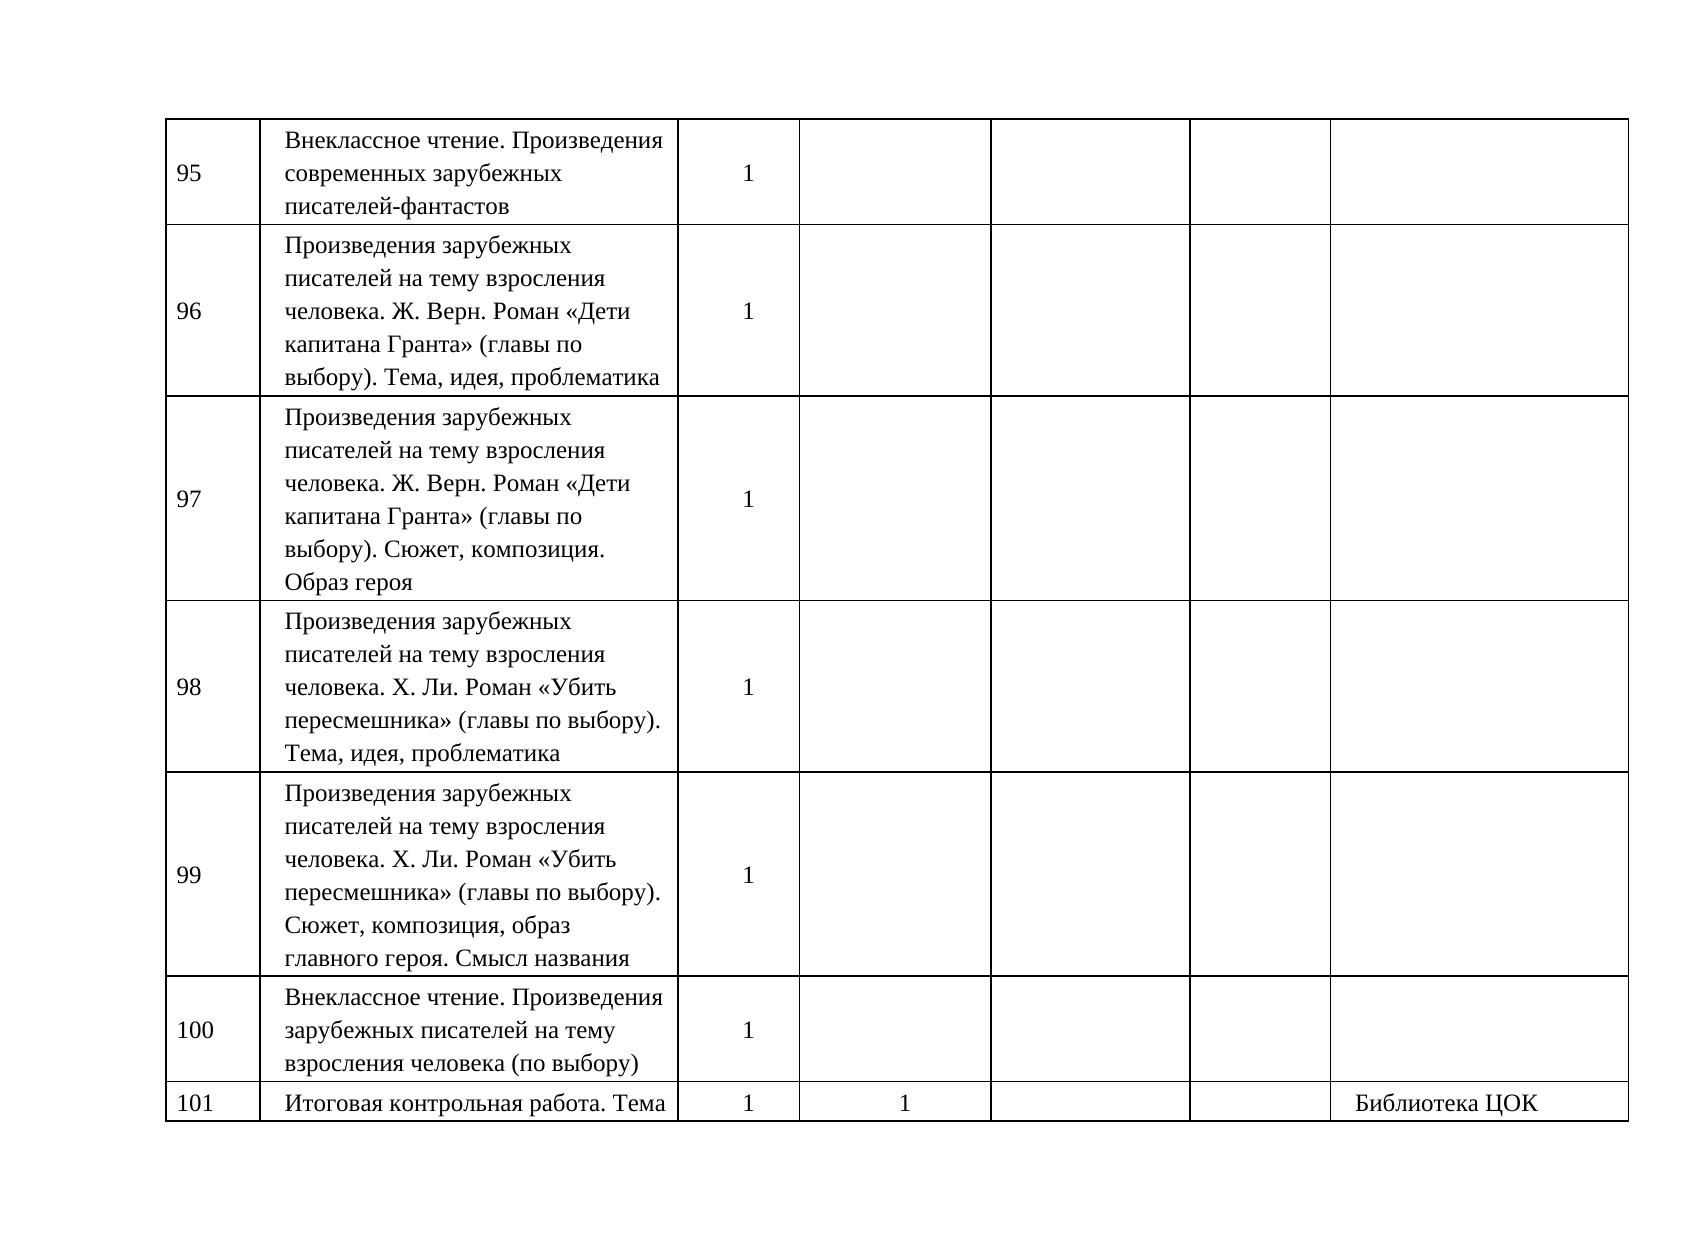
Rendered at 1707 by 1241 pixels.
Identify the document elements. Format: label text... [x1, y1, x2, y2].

table_cell [1191, 1082, 1330, 1120]
table_cell Внеклассное чтение. Произведения зарубежных писателей на тему взросления человека (по выбору) [261, 977, 677, 1081]
table_cell [992, 601, 1189, 771]
table_cell [1191, 397, 1330, 599]
table_cell [800, 601, 990, 771]
table_cell [1331, 977, 1628, 1081]
table_cell [992, 120, 1189, 223]
table_cell [800, 773, 990, 975]
table_cell [1331, 773, 1628, 975]
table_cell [1331, 1082, 1628, 1120]
table_cell Внеклассное чтение. Произведения современных зарубежных писателей-фантастов [261, 120, 677, 223]
table_cell 99 [167, 773, 259, 975]
table_cell [1331, 397, 1628, 599]
table_cell 100 [167, 977, 259, 1081]
table_cell 95 [167, 120, 259, 223]
table_cell Произведения зарубежных писателей на тему взросления человека. Ж. Верн. Роман «Дети капитана Гранта» (главы по выбору). Сюжет, композиция. Образ героя [261, 397, 677, 599]
table_cell 1 [679, 977, 799, 1081]
table_cell [992, 225, 1189, 395]
table_cell [800, 120, 990, 223]
table_cell 1 [679, 225, 799, 395]
table_cell [1191, 225, 1330, 395]
table_cell [1331, 120, 1628, 223]
table_cell 1 [679, 1082, 799, 1120]
table_cell 1 [800, 1082, 990, 1120]
table_cell [1191, 977, 1330, 1081]
table_cell [800, 977, 990, 1081]
table_cell 1 [679, 773, 799, 975]
table_cell [992, 397, 1189, 599]
table_cell [800, 397, 990, 599]
table_cell Произведения зарубежных писателей на тему взросления человека. Ж. Верн. Роман «Дети капитана Гранта» (главы по выбору). Тема, идея, проблематика [261, 225, 677, 395]
table_cell 101 [167, 1082, 259, 1120]
table_cell 1 [679, 397, 799, 599]
table_cell 98 [167, 601, 259, 771]
table_cell Произведения зарубежных писателей на тему взросления человека. Х. Ли. Роман «Убить пересмешника» (главы по выбору). Сюжет, композиция, образ главного героя. Смысл названия [261, 773, 677, 975]
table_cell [261, 1082, 677, 1120]
table_cell [1191, 601, 1330, 771]
table_cell 97 [167, 397, 259, 599]
table_cell [992, 773, 1189, 975]
table_cell 1 [679, 601, 799, 771]
table_cell [992, 977, 1189, 1081]
table_cell [800, 225, 990, 395]
table_cell [1331, 601, 1628, 771]
table_cell [992, 1082, 1189, 1120]
table_cell [1191, 773, 1330, 975]
table_cell 96 [167, 225, 259, 395]
table_cell Произведения зарубежных писателей на тему взросления человека. Х. Ли. Роман «Убить пересмешника» (главы по выбору). Тема, идея, проблематика [261, 601, 677, 771]
table_cell [1191, 120, 1330, 223]
table_cell [1331, 225, 1628, 395]
table_cell 1 [679, 120, 799, 223]
